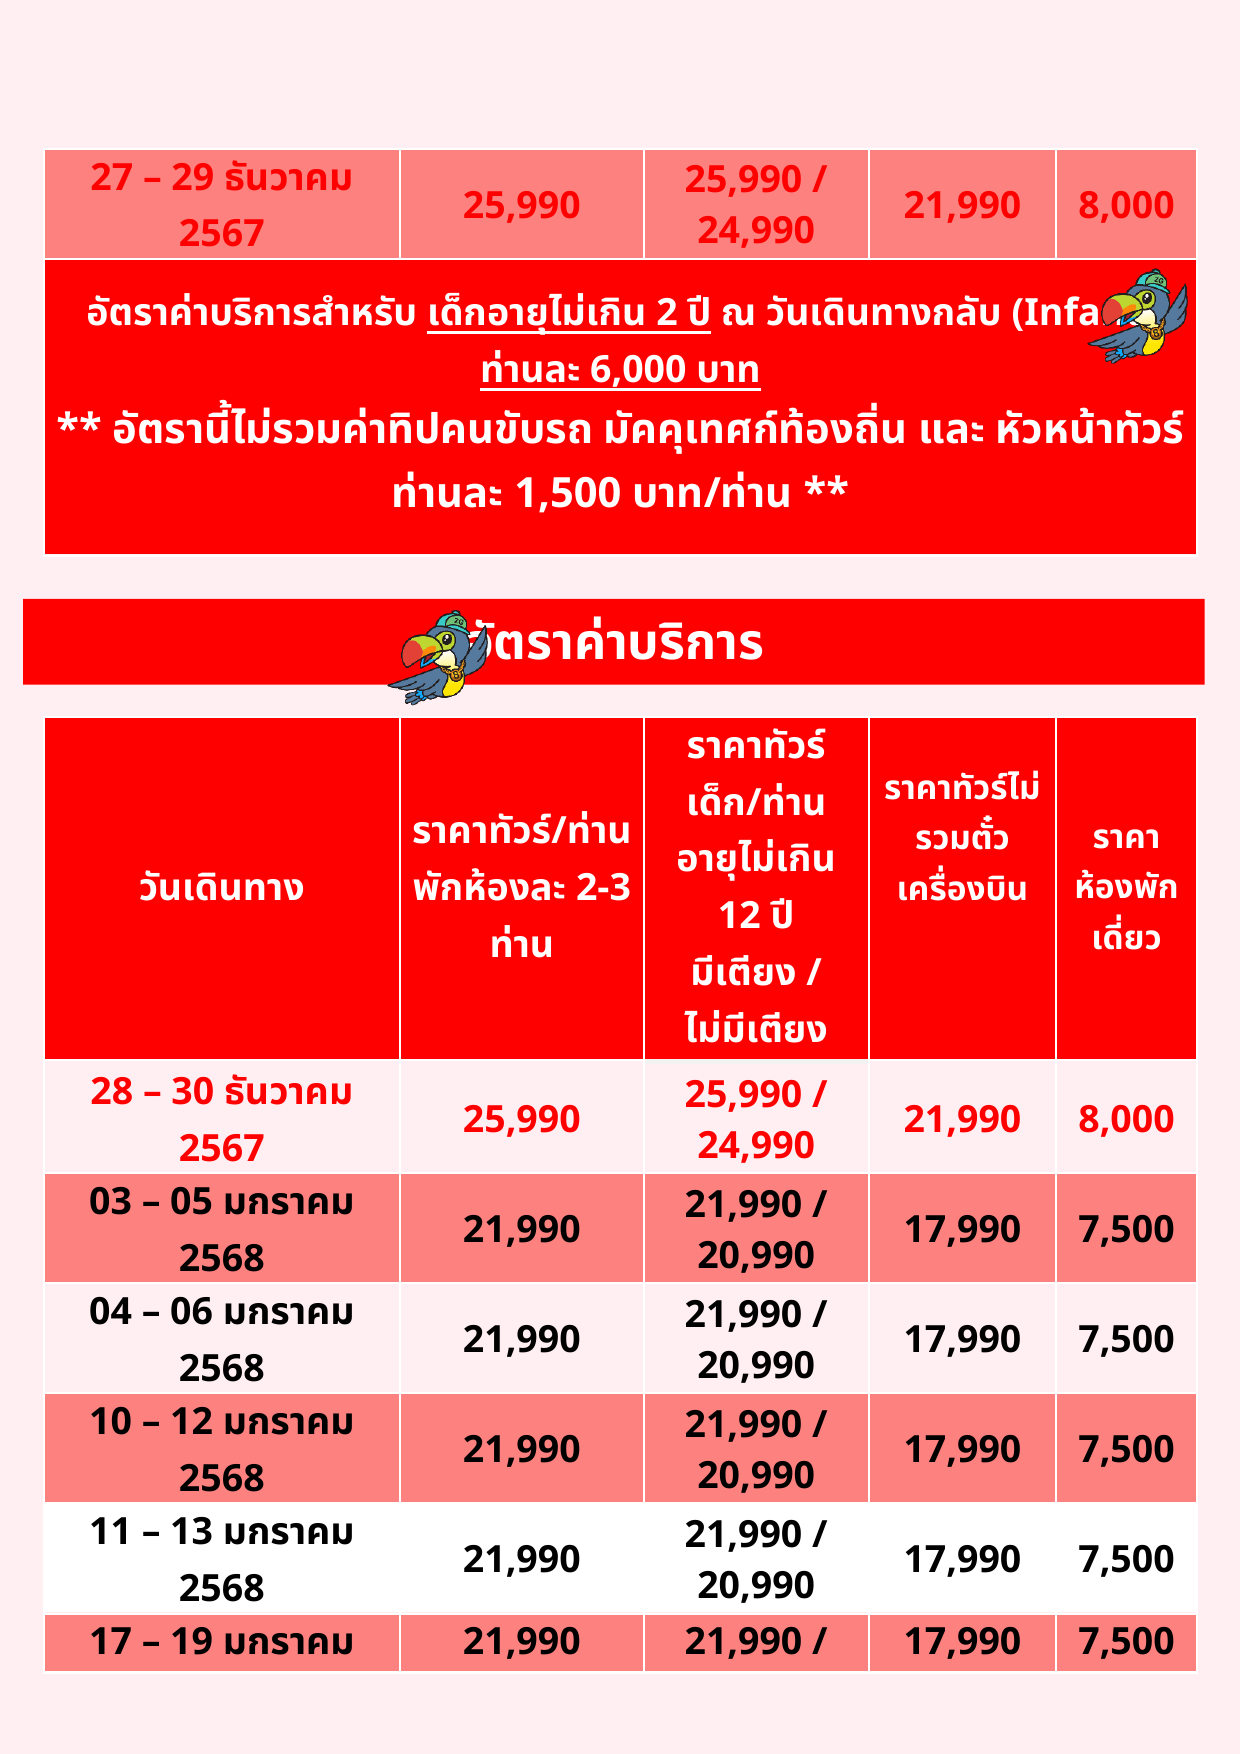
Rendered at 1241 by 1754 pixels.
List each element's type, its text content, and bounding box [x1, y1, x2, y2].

table_cell วันเดินทาง [45, 718, 399, 1059]
table_cell 8,000 [1057, 150, 1196, 258]
table_cell 21,990 / 20,990 [645, 1284, 868, 1392]
table_cell 21,990 [401, 1174, 643, 1282]
table_cell 8,000 [1057, 1061, 1196, 1172]
table_cell 21,990 [401, 1284, 643, 1392]
table_cell 25,990 [401, 1061, 643, 1172]
table_cell 28 – 30 ธันวาคม 2567 [45, 1061, 399, 1172]
table_cell 17 – 19 มกราคม 2568 [45, 1615, 399, 1671]
table_cell 21,990 / 20,990 [645, 1394, 868, 1502]
table_cell 17,990 [870, 1394, 1055, 1502]
table_cell 25,990 / 24,990 [645, 1064, 868, 1172]
table_cell 7,500 [1057, 1284, 1196, 1392]
table_cell 21,990 / 20,990 [645, 1615, 868, 1671]
table_cell 17,990 [870, 1615, 1055, 1671]
picture [1078, 257, 1197, 375]
table_cell 7,500 [1057, 1504, 1196, 1612]
table_cell 17,990 [870, 1174, 1055, 1282]
table_cell 7,500 [1057, 1615, 1196, 1671]
table_cell 21,990 [870, 150, 1055, 258]
table_cell 21,990 / 20,990 [645, 1504, 868, 1612]
table_cell 7,500 [1057, 1394, 1196, 1502]
table_cell 25,990 [401, 150, 643, 258]
table_cell 21,990 [401, 1615, 643, 1671]
table_cell 7,500 [1057, 1174, 1196, 1282]
table_cell 21,990 [401, 1504, 643, 1612]
table_cell 21,990 [401, 1394, 643, 1502]
table_cell 04 – 06 มกราคม 2568 [45, 1284, 399, 1392]
table_cell 17,990 [870, 1284, 1055, 1392]
picture [378, 599, 497, 717]
table_cell 11 – 13 มกราคม 2568 [45, 1504, 399, 1612]
table_header [497, 685, 1197, 716]
table_cell ราคาทัวร์/ท่าน พักห้องละ 2-3 ท่าน [401, 718, 643, 1059]
table_cell 17,990 [870, 1504, 1055, 1612]
table_cell ราคาทัวร์เด็ก/ท่าน อายุไม่เกิน 12 ปี มีเตียง / ไม่มีเตียง [645, 718, 868, 1059]
table_cell 27 – 29 ธันวาคม 2567 [45, 150, 399, 258]
table_cell ราคาทัวร์ไม่รวมตั๋วเครื่องบิน [870, 718, 1055, 1059]
table_cell 21,990 [870, 1061, 1055, 1172]
table_cell ราคา ห้องพักเดี่ยว [1057, 718, 1196, 1059]
table_cell อัตราค่าบริการสำหรับ เด็กอายุไม่เกิน 2 ปี ณ วันเดินทางกลับ (Infant) ท่านละ 6,000 บาท ** อัตรานี้ไม่รวมค่าทิปคนขับรถ มัคคุเทศก์ท้องถิ่น และ หัวหน้าทัวร์ ท่านละ 1,500 บาท/ท่าน ** [45, 260, 1196, 554]
table_cell 03 – 05 มกราคม 2568 [45, 1174, 399, 1282]
table_cell 25,990 / 24,990 [645, 150, 868, 258]
table_header [44, 685, 378, 716]
table_cell 10 – 12 มกราคม 2568 [45, 1394, 399, 1502]
table_cell 21,990 / 20,990 [645, 1174, 868, 1282]
